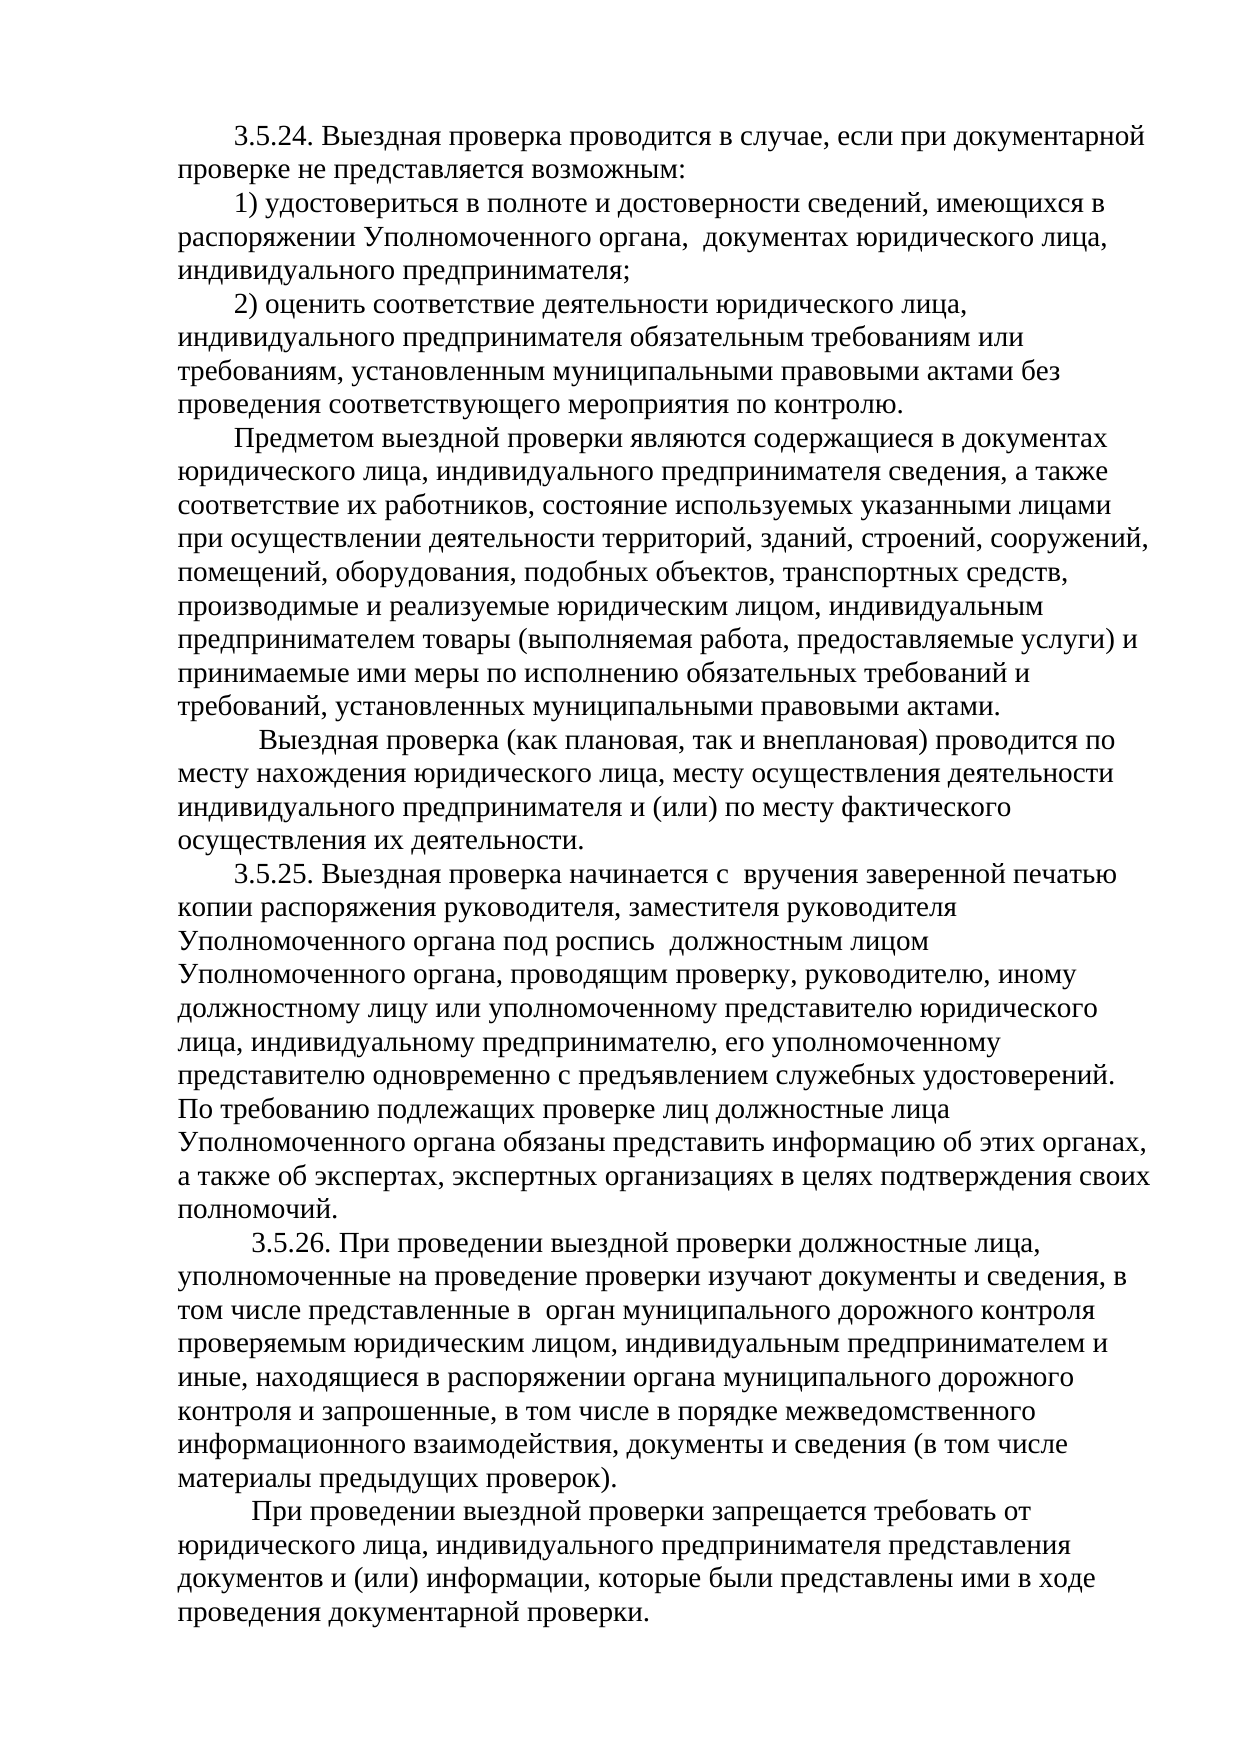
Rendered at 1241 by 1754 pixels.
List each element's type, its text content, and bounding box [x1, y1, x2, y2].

text 1) удостовериться в полноте и достоверности сведений, имеющихся в распоряжении Уполномоченного органа, документах юридического лица, индивидуального предпринимателя; [177, 185, 1152, 286]
text 3.5.24. Выездная проверка проводится в случае, если при документарной проверке не представляется возможным: [177, 118, 1152, 185]
text 2) оценить соответствие деятельности юридического лица, индивидуального предпринимателя обязательным требованиям или требованиям, установленным муниципальными правовыми актами без проведения соответствующего мероприятия по контролю. [177, 286, 1152, 420]
text При проведении выездной проверки запрещается требовать от юридического лица, индивидуального предпринимателя представления документов и (или) информации, которые были представлены ими в ходе проведения документарной проверки. [177, 1493, 1152, 1627]
text 3.5.26. При проведении выездной проверки должностные лица, уполномоченные на проведение проверки изучают документы и сведения, в том числе представленные в орган муниципального дорожного контроля проверяемым юридическим лицом, индивидуальным предпринимателем и иные, находящиеся в распоряжении органа муниципального дорожного контроля и запрошенные, в том числе в порядке межведомственного информационного взаимодействия, документы и сведения (в том числе материалы предыдущих проверок). [177, 1225, 1152, 1493]
text Предметом выездной проверки являются содержащиеся в документах юридического лица, индивидуального предпринимателя сведения, а также соответствие их работников, состояние используемых указанными лицами при осуществлении деятельности территорий, зданий, строений, сооружений, помещений, оборудования, подобных объектов, транспортных средств, производимые и реализуемые юридическим лицом, индивидуальным предпринимателем товары (выполняемая работа, предоставляемые услуги) и принимаемые ими меры по исполнению обязательных требований и требований, установленных муниципальными правовыми актами. [177, 420, 1152, 722]
text Выездная проверка (как плановая, так и внеплановая) проводится по месту нахождения юридического лица, месту осуществления деятельности индивидуального предпринимателя и (или) по месту фактического осуществления их деятельности. [177, 722, 1152, 856]
text 3.5.25. Выездная проверка начинается c вручения заверенной печатью копии распоряжения руководителя, заместителя руководителя Уполномоченного органа под роспись должностным лицом Уполномоченного органа, проводящим проверку, руководителю, иному должностному лицу или уполномоченному представителю юридического лица, индивидуальному предпринимателю, его уполномоченному представителю одновременно с предъявлением служебных удостоверений. По требованию подлежащих проверке лиц должностные лица Уполномоченного органа обязаны представить информацию об этих органах, а также об экспертах, экспертных организациях в целях подтверждения своих полномочий. [177, 856, 1152, 1225]
